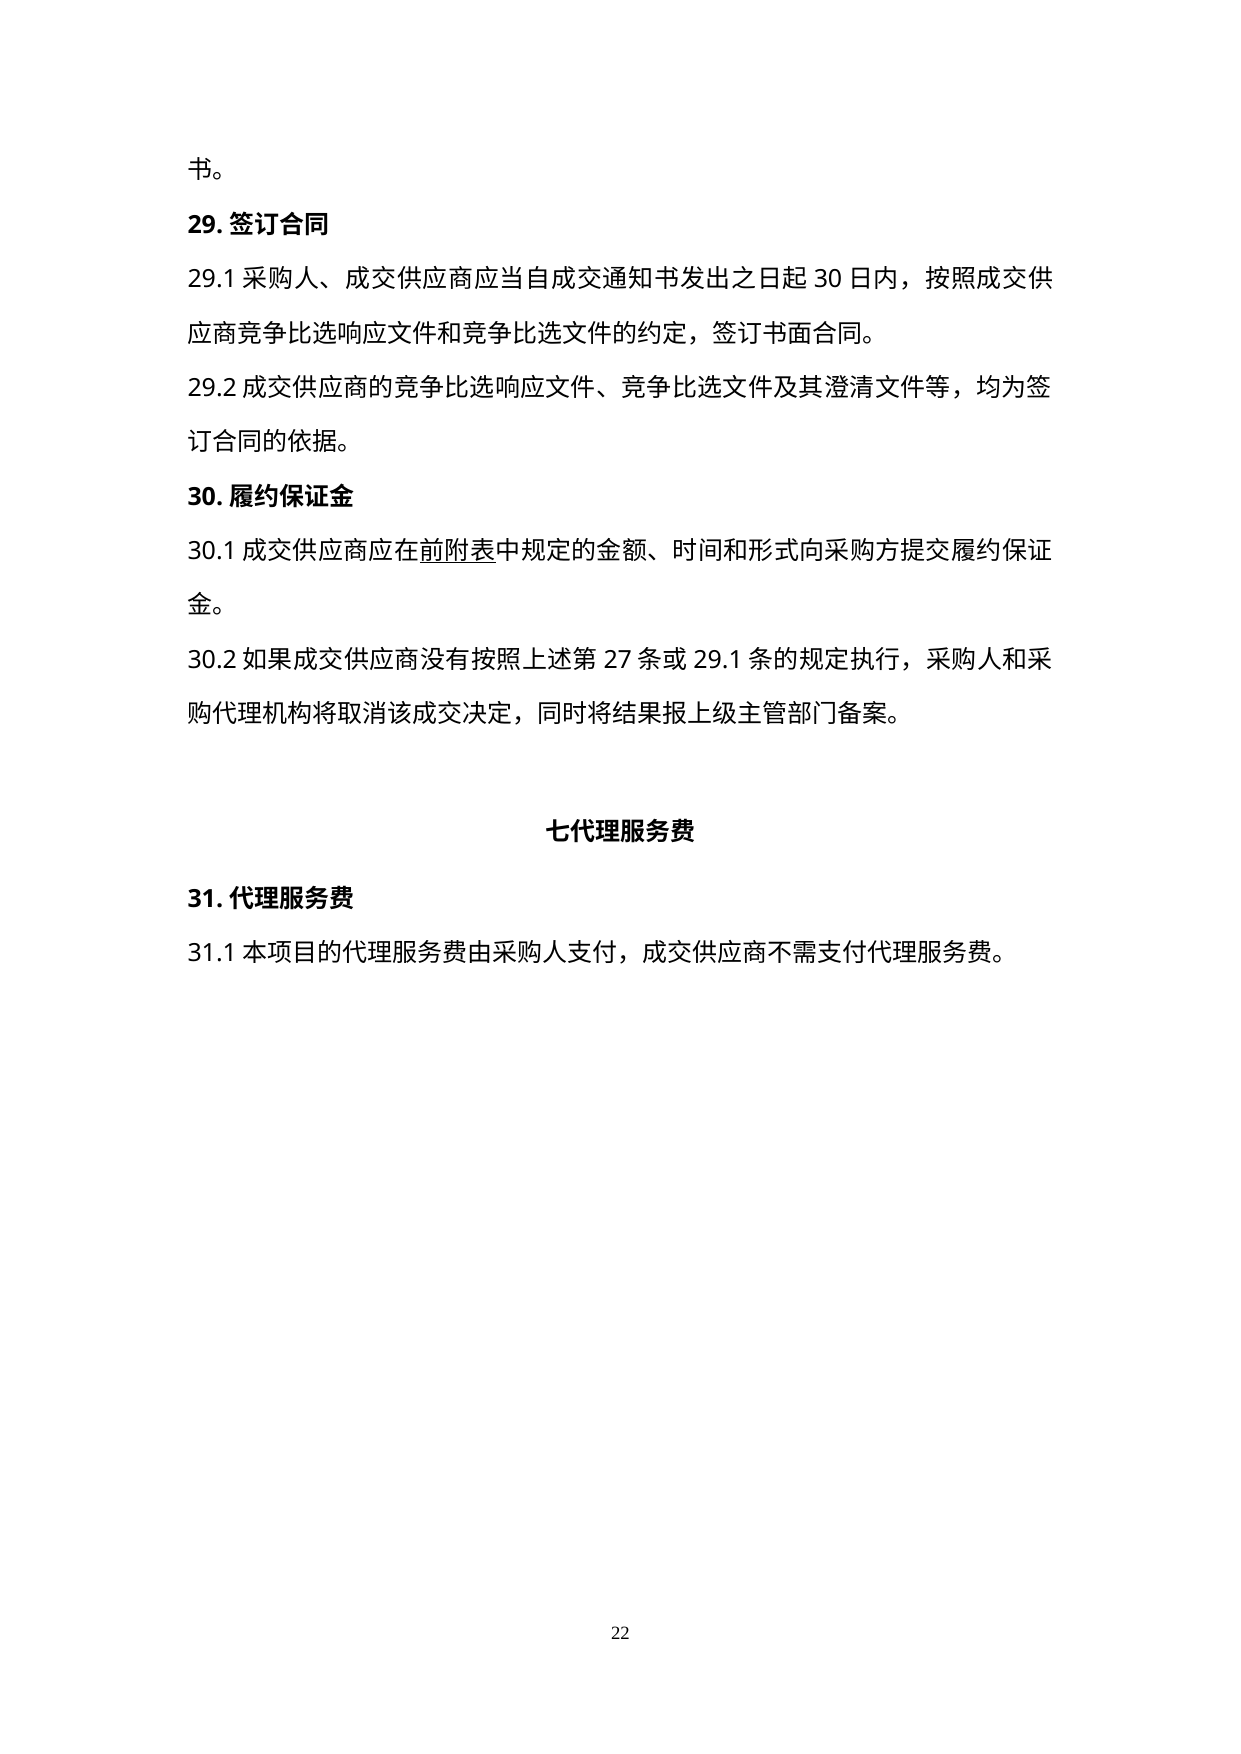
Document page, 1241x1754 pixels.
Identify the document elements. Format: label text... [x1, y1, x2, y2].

text 七代理服务费 [187, 812, 1053, 848]
text 29.2成交供应商的竞争比选响应文件、竞争比选文件及其澄清文件等，均为签订合同的依据。 [187, 367, 1053, 458]
text 29.1采购人、成交供应商应当自成交通知书发出之日起30日内，按照成交供应商竞争比选响应文件和竞争比选文件的约定，签订书面合同。 [187, 259, 1053, 349]
text 29. 签订合同 [187, 204, 1053, 241]
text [187, 150, 1053, 186]
text 30. 履约保证金 [187, 476, 1053, 512]
text 31. 代理服务费 [187, 878, 1053, 915]
text 30.1成交供应商应在前附表中规定的金额、时间和形式向采购方提交履约保证金。 [187, 531, 1053, 621]
text 31.1本项目的代理服务费由采购人支付，成交供应商不需支付代理服务费。 [187, 933, 1053, 969]
text 30.2如果成交供应商没有按照上述第27条或29.1条的规定执行，采购人和采购代理机构将取消该成交决定，同时将结果报上级主管部门备案。 [187, 639, 1053, 730]
